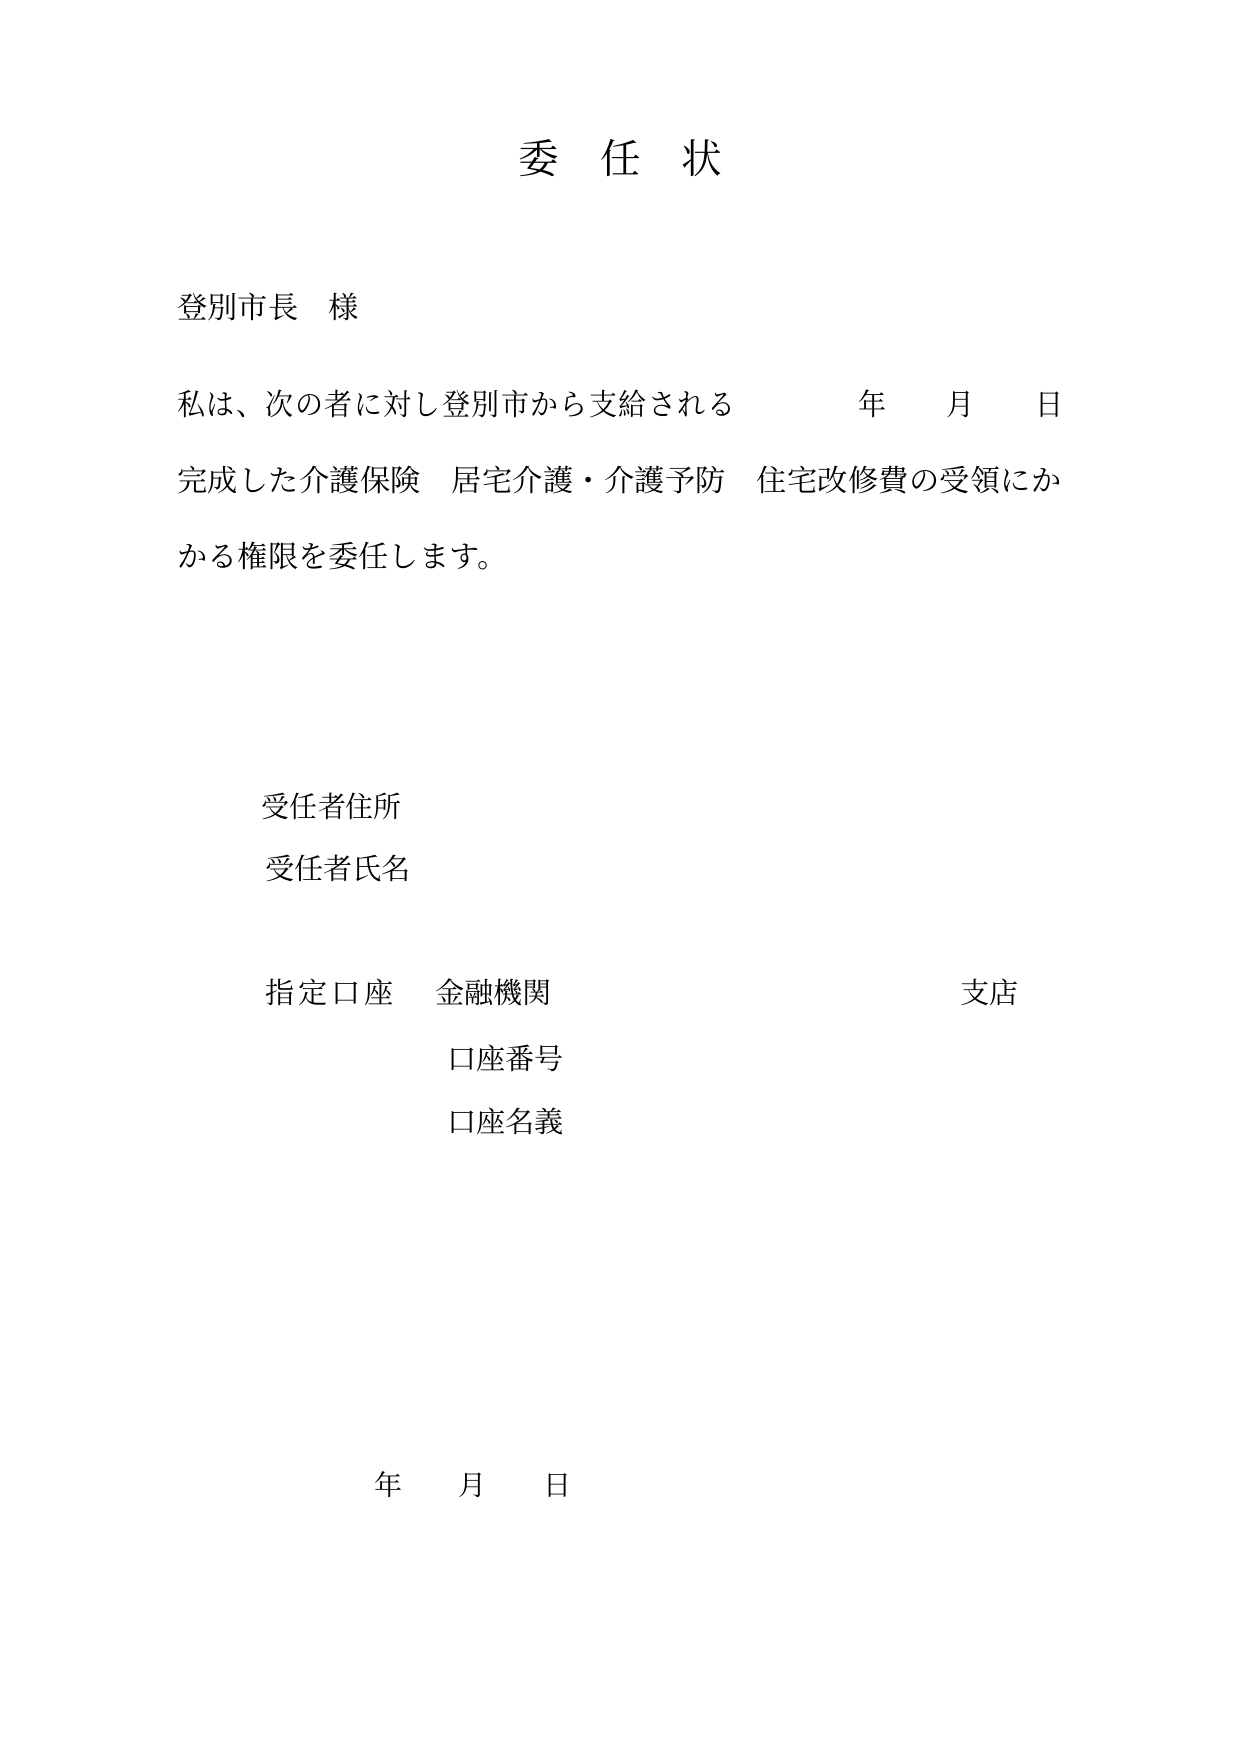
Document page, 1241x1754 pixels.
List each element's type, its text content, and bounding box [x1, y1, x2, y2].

text 受任者住所 [177, 783, 1063, 825]
text 年 月 日 [177, 1445, 1063, 1520]
text 口座番号 [177, 1036, 1063, 1078]
text 登別市長 様 [177, 268, 1063, 343]
text 受任者氏名 [177, 846, 1063, 950]
text 私は、次の者に対し登別市から支給される 年 月 日完成した介護保険 居宅介護・介護予防 住宅改修費の受領にかかる権限を委任します。 [177, 381, 1063, 576]
text 委 任 状 [177, 118, 1063, 193]
text 口座名義 [177, 1099, 1063, 1141]
text 指定口座 金融機関 支店 [177, 970, 1063, 1012]
